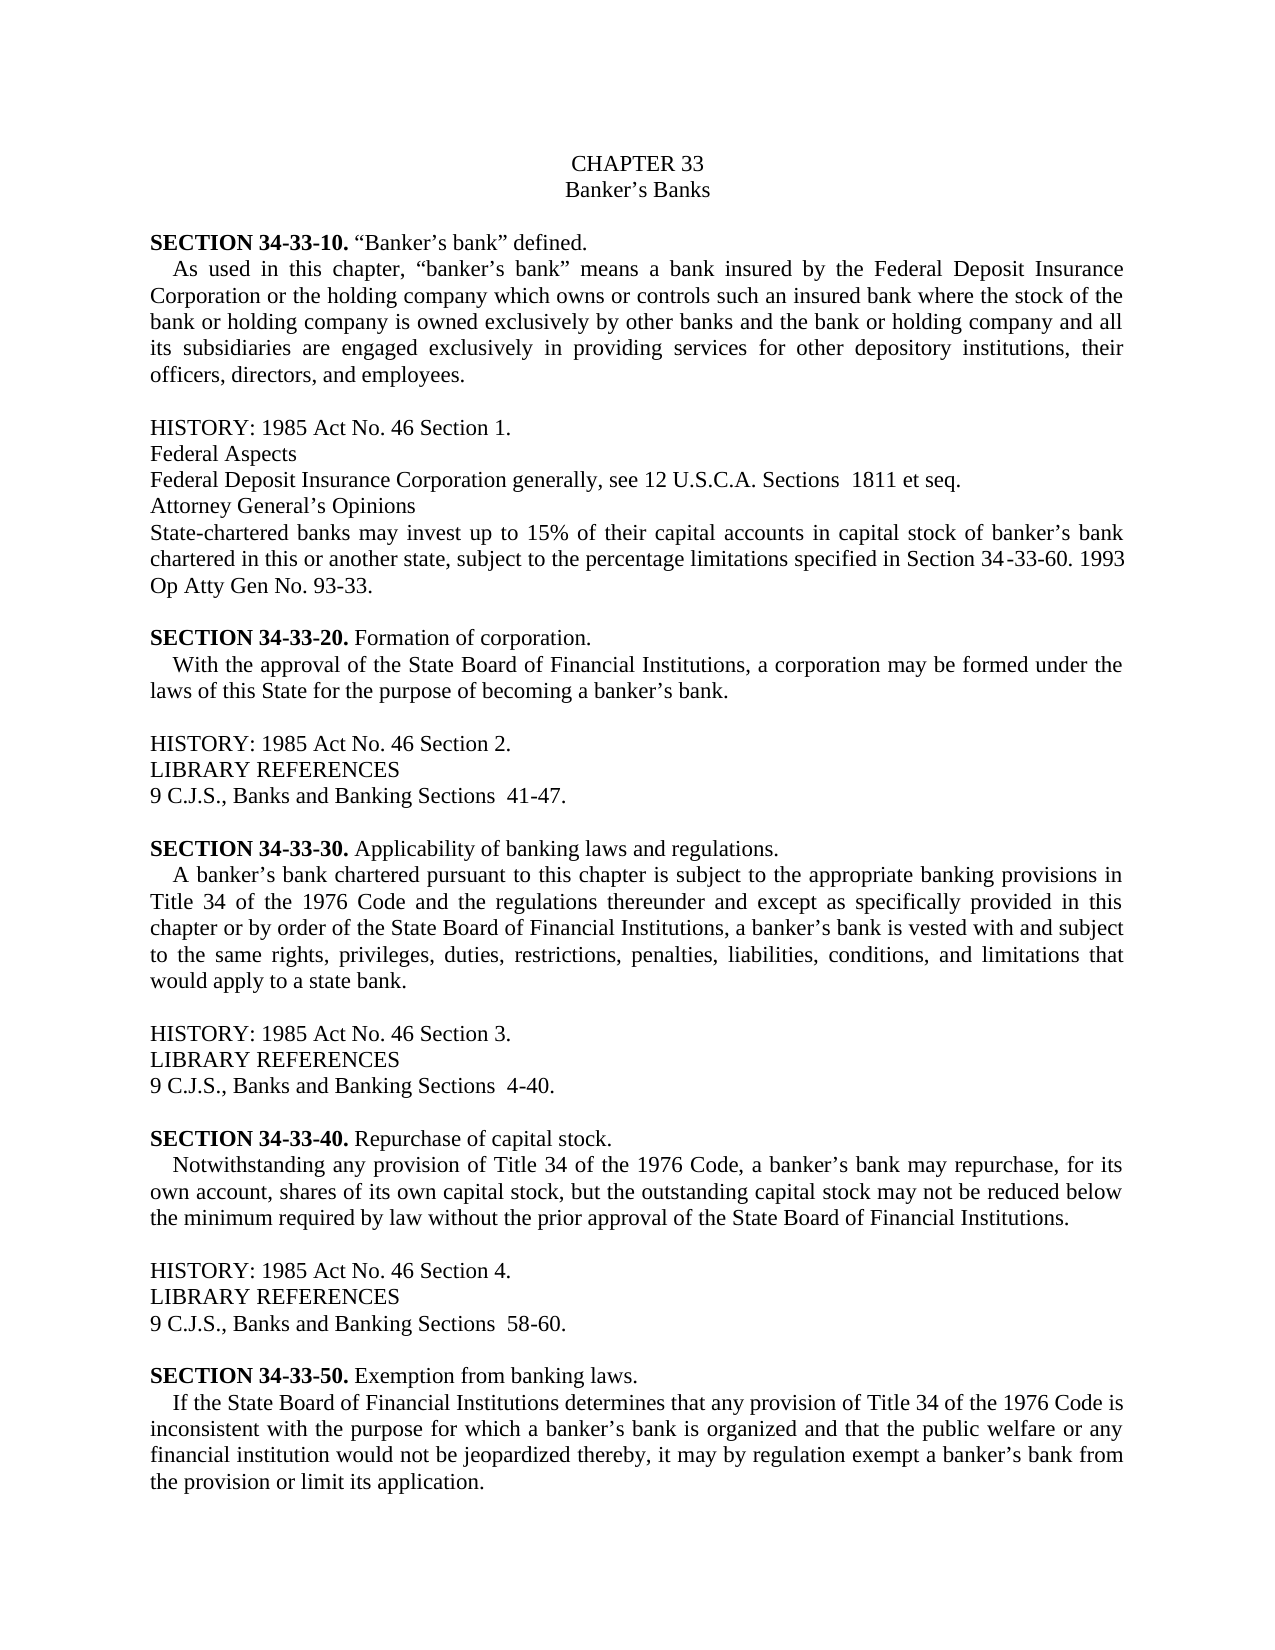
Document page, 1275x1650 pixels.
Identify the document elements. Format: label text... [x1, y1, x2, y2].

text SECTION 34-33-30. Applicability of banking laws and regulations. [150, 835, 1125, 862]
text State-chartered banks may invest up to 15% of their capital accounts in capital stock of banker’s bank chartered in this or another state, subject to the percentage limitations specified in Section 34-33-60. 1993 Op Atty Gen No. 93-33. [150, 519, 1125, 598]
text With the approval of the State Board of Financial Institutions, a corporation may be formed under the laws of this State for the purpose of becoming a banker’s bank. [150, 651, 1125, 703]
text SECTION 34-33-50. Exemption from banking laws. [150, 1362, 1125, 1389]
text Notwithstanding any provision of Title 34 of the 1976 Code, a banker’s bank may repurchase, for its own account, shares of its own capital stock, but the outstanding capital stock may not be reduced below the minimum required by law without the prior approval of the State Board of Financial Institutions. [150, 1151, 1125, 1231]
text SECTION 34-33-40. Repurchase of capital stock. [150, 1125, 1125, 1151]
text Banker’s Banks [150, 176, 1125, 203]
text 9 C.J.S., Banks and Banking Sections 41-47. [150, 782, 1125, 809]
text HISTORY: 1985 Act No. 46 Section 1. [150, 413, 1125, 440]
text SECTION 34-33-20. Formation of corporation. [150, 624, 1125, 651]
text HISTORY: 1985 Act No. 46 Section 2. [150, 730, 1125, 756]
text If the State Board of Financial Institutions determines that any provision of Title 34 of the 1976 Code is inconsistent with the purpose for which a banker’s bank is organized and that the public welfare or any financial institution would not be jeopardized thereby, it may by regulation exempt a banker’s bank from the provision or limit its application. [150, 1389, 1125, 1494]
text HISTORY: 1985 Act No. 46 Section 3. [150, 1020, 1125, 1046]
text As used in this chapter, “banker’s bank” means a bank insured by the Federal Deposit Insurance Corporation or the holding company which owns or controls such an insured bank where the stock of the bank or holding company is owned exclusively by other banks and the bank or holding company and all its subsidiaries are engaged exclusively in providing services for other depository institutions, their officers, directors, and employees. [150, 255, 1125, 387]
text LIBRARY REFERENCES [150, 1283, 1125, 1309]
text LIBRARY REFERENCES [150, 1046, 1125, 1072]
text SECTION 34-33-10. “Banker’s bank” defined. [150, 229, 1125, 255]
text CHAPTER 33 [150, 150, 1125, 176]
text Federal Deposit Insurance Corporation generally, see 12 U.S.C.A. Sections 1811 et seq. [150, 466, 1125, 493]
text HISTORY: 1985 Act No. 46 Section 4. [150, 1257, 1125, 1283]
text LIBRARY REFERENCES [150, 756, 1125, 782]
text 9 C.J.S., Banks and Banking Sections 58-60. [150, 1309, 1125, 1336]
text A banker’s bank chartered pursuant to this chapter is subject to the appropriate banking provisions in Title 34 of the 1976 Code and the regulations thereunder and except as specifically provided in this chapter or by order of the State Board of Financial Institutions, a banker’s bank is vested with and subject to the same rights, privileges, duties, restrictions, penalties, liabilities, conditions, and limitations that would apply to a state bank. [150, 862, 1125, 993]
text Attorney General’s Opinions [150, 493, 1125, 519]
text Federal Aspects [150, 440, 1125, 466]
text 9 C.J.S., Banks and Banking Sections 4-40. [150, 1072, 1125, 1099]
